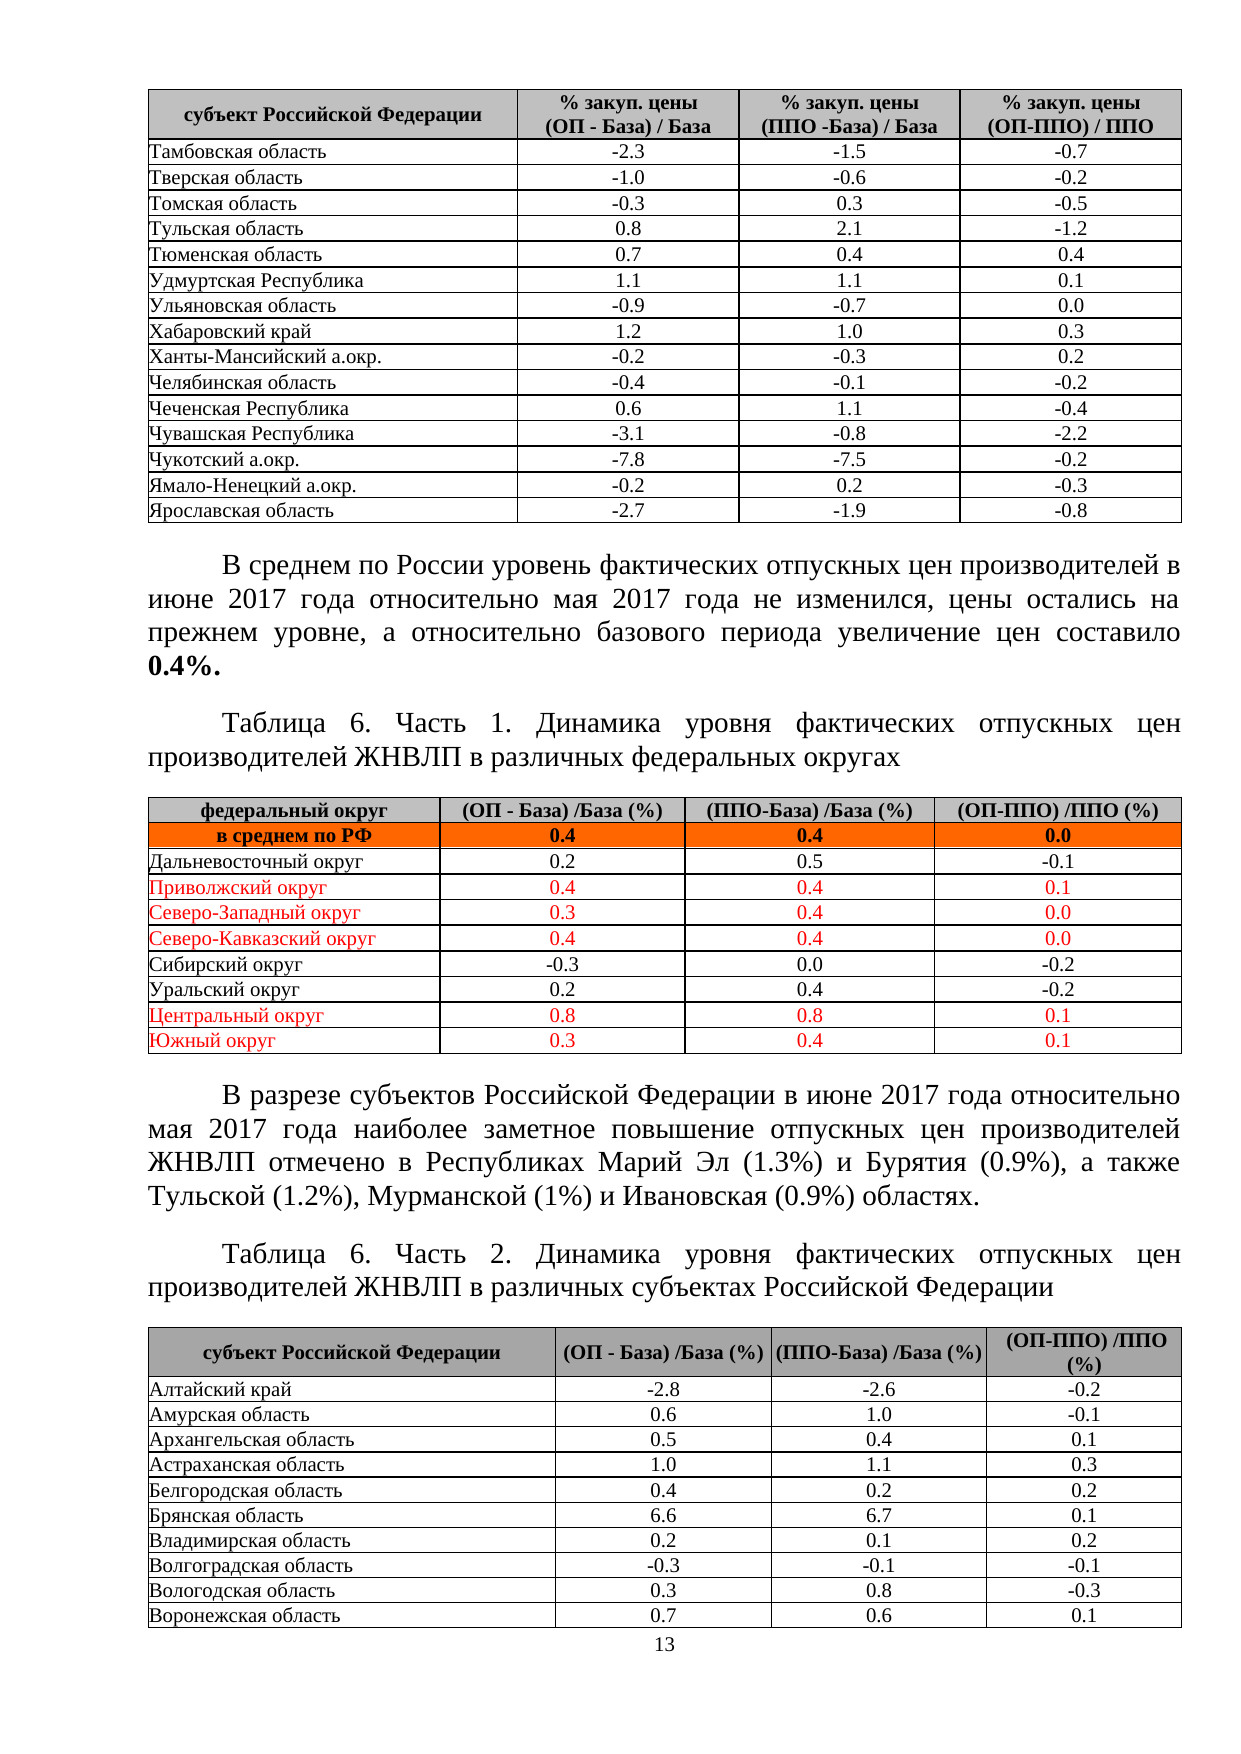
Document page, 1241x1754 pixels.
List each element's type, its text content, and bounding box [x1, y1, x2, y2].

table_header субъект Российской Федерации [149, 90, 517, 138]
table_cell Хабаровский край [149, 319, 517, 343]
table_cell -0.1 [772, 1553, 986, 1577]
text Таблица 6. Часть 1. Динамика уровня фактических отпускных цен производителей ЖНВЛП в различных федеральных округах [148, 706, 1181, 773]
table_cell -1.0 [518, 165, 738, 189]
table_cell Астраханская область [149, 1453, 555, 1476]
table_header % закуп. цены (ОП-ППО) / ППО [961, 90, 1181, 138]
table_cell Вологодская область [149, 1578, 555, 1602]
table_cell 0.0 [961, 293, 1181, 317]
table_cell 0.5 [686, 849, 934, 873]
table_cell 0.4 [686, 875, 934, 899]
table_cell 1.1 [518, 268, 738, 292]
table_cell Северо-Западный округ [149, 900, 439, 924]
table_cell -0.1 [987, 1553, 1181, 1577]
table_cell -0.7 [740, 293, 959, 317]
table_cell 0.8 [686, 1003, 934, 1027]
table_cell Удмуртская Республика [149, 268, 517, 292]
table_cell Челябинская область [149, 370, 517, 394]
table_header (ОП-ППО) /ППО (%) [987, 1328, 1181, 1376]
table_cell 1.1 [740, 396, 959, 420]
table_cell 0.5 [556, 1427, 771, 1451]
table_cell 6.7 [772, 1503, 986, 1527]
table_cell 0.4 [686, 900, 934, 924]
table_cell Алтайский край [149, 1377, 555, 1401]
table_cell Тверская область [149, 165, 517, 189]
table_cell 0.4 [441, 875, 684, 899]
table_cell -0.2 [935, 952, 1181, 976]
table_cell 0.3 [961, 319, 1181, 343]
table_cell Ярославская область [149, 498, 517, 522]
table_cell 0.4 [686, 1028, 934, 1052]
table_cell 0.6 [556, 1402, 771, 1426]
table_header федеральный округ [149, 798, 439, 822]
table_cell -2.6 [772, 1377, 986, 1401]
table_cell 0.2 [441, 977, 684, 1001]
table_cell Чеченская Республика [149, 396, 517, 420]
table_cell Ульяновская область [149, 293, 517, 317]
table_cell -0.2 [518, 345, 738, 368]
table_cell 0.2 [987, 1478, 1181, 1502]
text В среднем по России уровень фактических отпускных цен производителей в июне 2017 года относительно мая 2017 года не изменился, цены остались на прежнем уровне, а относительно базового периода увеличение цен составило 0.4%. [148, 547, 1181, 681]
table_cell 0.1 [935, 1003, 1181, 1027]
table_cell 0.2 [740, 473, 959, 497]
table_cell 0.0 [686, 952, 934, 976]
table_cell Центральный округ [149, 1003, 439, 1027]
table_cell Брянская область [149, 1503, 555, 1527]
table_cell 0.1 [987, 1603, 1181, 1627]
table_cell -3.1 [518, 421, 738, 445]
table_cell Ямало-Ненецкий а.окр. [149, 473, 517, 497]
table_cell 0.3 [987, 1453, 1181, 1476]
table_cell 0.6 [772, 1603, 986, 1627]
table_cell 1.0 [772, 1402, 986, 1426]
table_cell -2.7 [518, 498, 738, 522]
table_header (ОП-ППО) /ППО (%) [935, 798, 1181, 822]
table_cell Амурская область [149, 1402, 555, 1426]
table_cell 0.2 [987, 1528, 1181, 1552]
table_cell 0.3 [441, 900, 684, 924]
table_header (ОП - База) /База (%) [441, 798, 684, 822]
table_cell Чувашская Республика [149, 421, 517, 445]
table_header % закуп. цены (ОП - База) / База [518, 90, 738, 138]
table_cell -0.2 [961, 447, 1181, 471]
table_cell 0.3 [556, 1578, 771, 1602]
table_cell Томская область [149, 191, 517, 215]
text В разрезе субъектов Российской Федерации в июне 2017 года относительно мая 2017 года наиболее заметное повышение отпускных цен производителей ЖНВЛП отмечено в Республиках Марий Эл (1.3%) и Бурятия (0.9%), а также Тульской (1.2%), Мурманской (1%) и Ивановская (0.9%) областях. [148, 1077, 1181, 1212]
table_cell Владимирская область [149, 1528, 555, 1552]
table_cell -0.4 [518, 370, 738, 394]
table_cell Тульская область [149, 216, 517, 240]
table_cell -0.2 [961, 165, 1181, 189]
table_cell -7.8 [518, 447, 738, 471]
table_cell 0.2 [961, 345, 1181, 368]
table_cell Тюменская область [149, 242, 517, 266]
table_cell -0.5 [961, 191, 1181, 215]
table_cell -0.4 [961, 396, 1181, 420]
table_cell -0.2 [935, 977, 1181, 1001]
table_cell 0.3 [740, 191, 959, 215]
table_cell Приволжский округ [149, 875, 439, 899]
table_cell Волгоградская область [149, 1553, 555, 1577]
table_header (ОП - База) /База (%) [556, 1328, 771, 1376]
table_cell 2.1 [740, 216, 959, 240]
table_cell -0.9 [518, 293, 738, 317]
table_header субъект Российской Федерации [149, 1328, 555, 1376]
table_cell -0.3 [961, 473, 1181, 497]
table_cell 0.4 [961, 242, 1181, 266]
table_cell 0.3 [441, 1028, 684, 1052]
table_header (ППО-База) /База (%) [772, 1328, 986, 1376]
table_cell 1.1 [772, 1453, 986, 1476]
table_cell 0.8 [772, 1578, 986, 1602]
table_cell Архангельская область [149, 1427, 555, 1451]
table_cell 0.1 [987, 1503, 1181, 1527]
table_cell -7.5 [740, 447, 959, 471]
table_cell -0.3 [556, 1553, 771, 1577]
table_cell -0.3 [987, 1578, 1181, 1602]
table_cell 0.0 [935, 823, 1181, 847]
table_cell 0.4 [441, 823, 684, 847]
table_cell 0.4 [772, 1427, 986, 1451]
table_cell 1.0 [740, 319, 959, 343]
table_cell -1.9 [740, 498, 959, 522]
table_cell -0.1 [987, 1402, 1181, 1426]
table_cell Уральский округ [149, 977, 439, 1001]
table_cell Чукотский а.окр. [149, 447, 517, 471]
text Таблица 6. Часть 2. Динамика уровня фактических отпускных цен производителей ЖНВЛП в различных субъектах Российской Федерации [148, 1236, 1181, 1303]
table_cell 0.6 [518, 396, 738, 420]
table_cell Тамбовская область [149, 140, 517, 163]
table_cell -2.8 [556, 1377, 771, 1401]
table_cell 0.4 [686, 823, 934, 847]
table_cell 0.1 [935, 875, 1181, 899]
table_cell 0.7 [556, 1603, 771, 1627]
table_cell -1.2 [961, 216, 1181, 240]
table_cell Белгородская область [149, 1478, 555, 1502]
table_cell -0.7 [961, 140, 1181, 163]
table_cell Ханты-Мансийский а.окр. [149, 345, 517, 368]
table_cell -0.2 [518, 473, 738, 497]
table_cell 1.2 [518, 319, 738, 343]
table_cell 0.1 [987, 1427, 1181, 1451]
table_cell 0.8 [441, 1003, 684, 1027]
table_cell 0.0 [935, 900, 1181, 924]
table_cell 0.1 [772, 1528, 986, 1552]
table_cell 0.4 [556, 1478, 771, 1502]
table_cell -2.3 [518, 140, 738, 163]
table_cell -2.2 [961, 421, 1181, 445]
table_cell Южный округ [149, 1028, 439, 1052]
table_cell 0.0 [935, 926, 1181, 950]
table_cell -0.2 [987, 1377, 1181, 1401]
table_cell 0.4 [740, 242, 959, 266]
table_cell 0.2 [772, 1478, 986, 1502]
table_cell 0.4 [441, 926, 684, 950]
table_cell 0.7 [518, 242, 738, 266]
table_cell -1.5 [740, 140, 959, 163]
table_cell -0.3 [740, 345, 959, 368]
table_cell Северо-Кавказский округ [149, 926, 439, 950]
table_cell 6.6 [556, 1503, 771, 1527]
table_cell -0.8 [740, 421, 959, 445]
table_cell 1.0 [556, 1453, 771, 1476]
table_cell 0.1 [935, 1028, 1181, 1052]
table_header (ППО-База) /База (%) [686, 798, 934, 822]
table_cell -0.8 [961, 498, 1181, 522]
table_cell Дальневосточный округ [149, 849, 439, 873]
table_cell 0.1 [961, 268, 1181, 292]
table_cell -0.3 [518, 191, 738, 215]
table_cell Сибирский округ [149, 952, 439, 976]
table_cell 0.4 [686, 926, 934, 950]
table_cell -0.6 [740, 165, 959, 189]
table_cell -0.3 [441, 952, 684, 976]
table_header % закуп. цены (ППО -База) / База [740, 90, 959, 138]
table_cell -0.2 [961, 370, 1181, 394]
table_cell -0.1 [740, 370, 959, 394]
table_cell 1.1 [740, 268, 959, 292]
table_cell 0.2 [556, 1528, 771, 1552]
table_cell -0.1 [935, 849, 1181, 873]
table_cell 0.2 [441, 849, 684, 873]
table_cell в среднем по РФ [149, 823, 439, 847]
table_cell 0.8 [518, 216, 738, 240]
table_cell Воронежская область [149, 1603, 555, 1627]
table_cell 0.4 [686, 977, 934, 1001]
